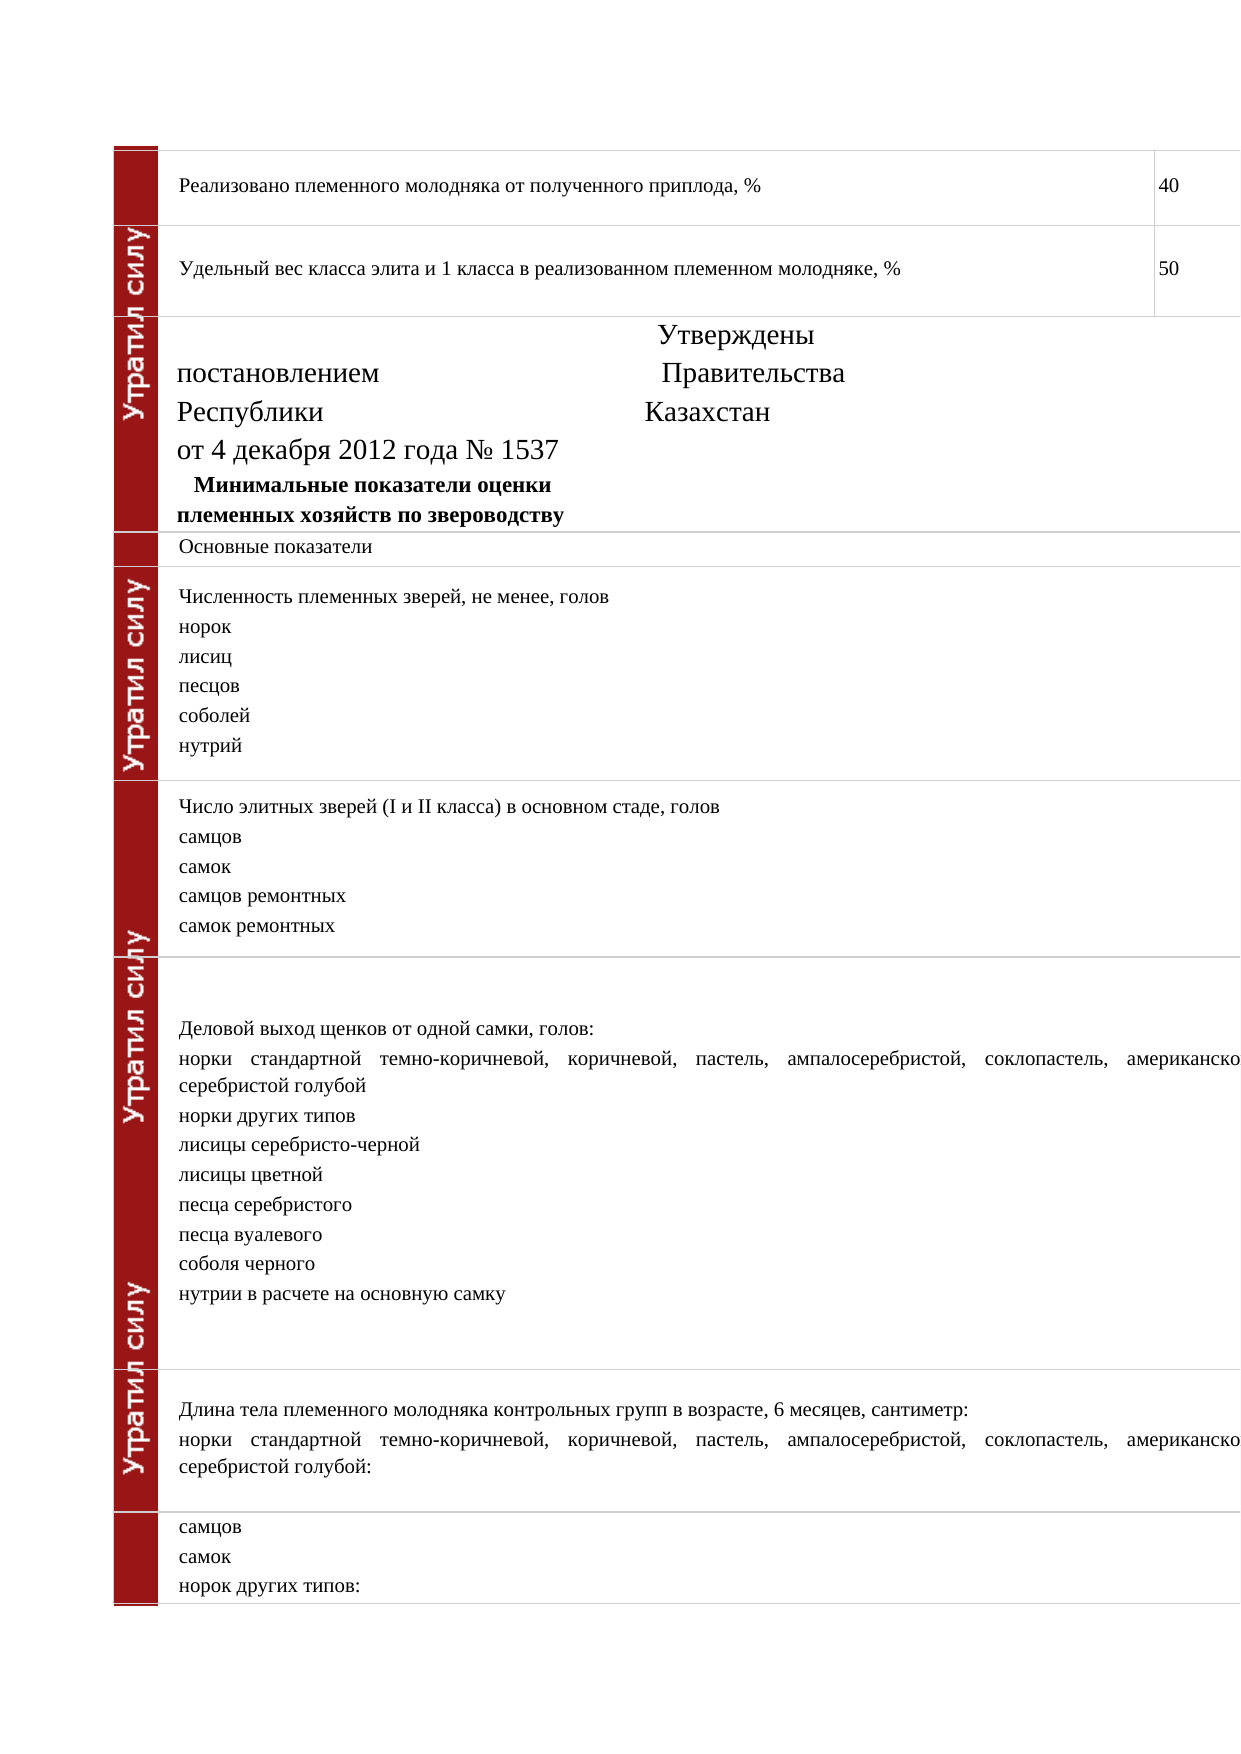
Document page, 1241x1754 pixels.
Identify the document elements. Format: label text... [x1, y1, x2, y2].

table_cell Удельный вес класса элита и 1 класса в реализованном племенном молодняке, % [114, 226, 1154, 316]
table_header Основные показатели [114, 533, 1240, 566]
table_cell Длина тела племенного молодняка контрольных групп в возрасте, 6 месяцев, сантиметр: норки стандартной темно-коричневой, коричневой, пастель, ампалосеребристой, соклопастель, американского паломино, серебристой голубой: [114, 1370, 1240, 1511]
picture [114, 466, 158, 471]
text Минимальные показатели оценки племенных хозяйств по звероводству [112, 471, 1128, 528]
table_cell Деловой выход щенков от одной самки, голов: норки стандартной темно-коричневой, коричневой, пастель, ампалосеребристой, соклопастель, американского паломино, серебристой голубой норки других типов лисицы серебристо-черной лисицы цветной песца серебристого песца вуалевого соболя черного нутрии в расчете на основную самку [114, 958, 1240, 1369]
picture [114, 146, 158, 150]
table_cell Число элитных зверей (I и II класса) в основном стаде, голов самцов самок самцов ремонтных самок ремонтных [114, 781, 1240, 956]
table_cell Численность племенных зверей, не менее, голов норок лисиц песцов соболей нутрий [114, 567, 1240, 780]
table_cell самцов самок норок других типов: самцов самок лисиц: самцов самок песцов: самцов самок [114, 1513, 1240, 1603]
table_cell Реализовано племенного молодняка от полученного приплода, % [114, 151, 1154, 225]
text Утверждены постановлением Правительства Республики Казахстан от 4 декабря 2012 года № 1537 [112, 317, 1128, 466]
table_cell 40 [1155, 151, 1240, 225]
table_cell 50 [1155, 226, 1240, 316]
